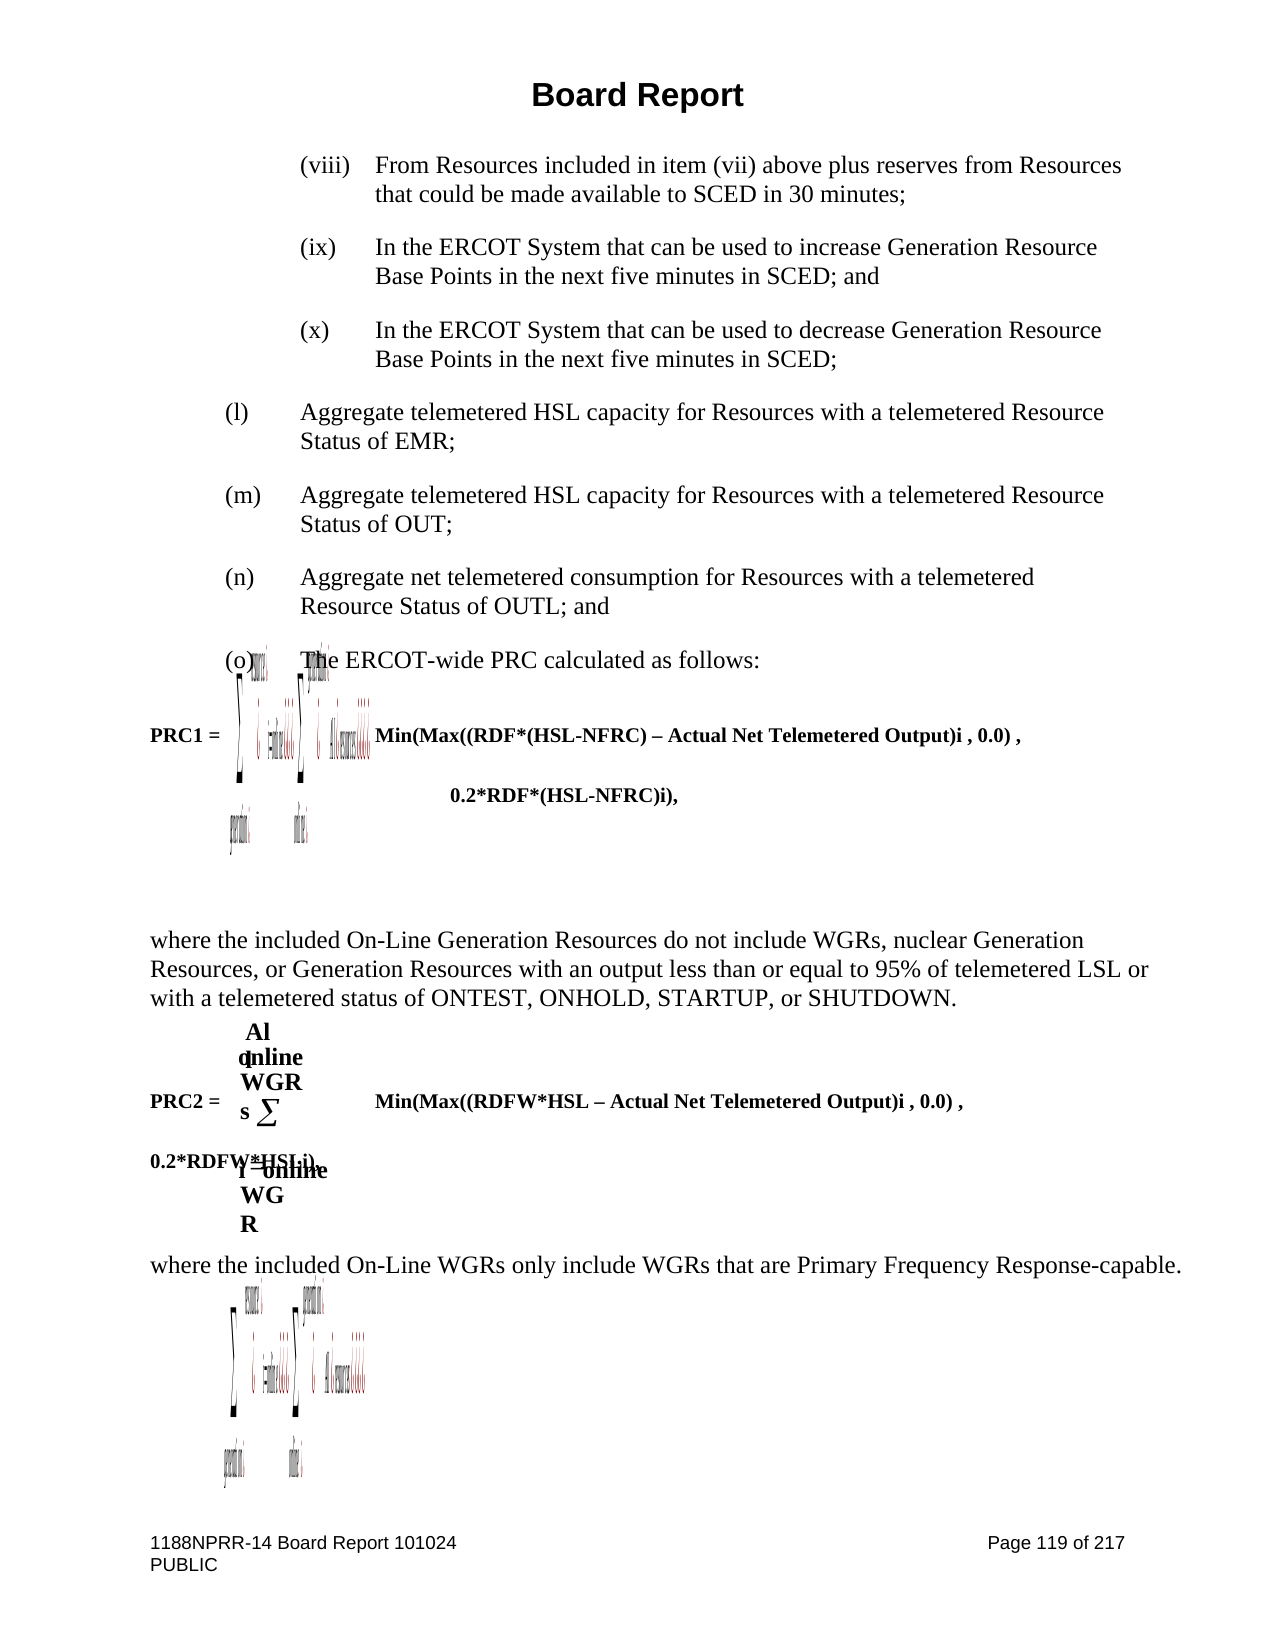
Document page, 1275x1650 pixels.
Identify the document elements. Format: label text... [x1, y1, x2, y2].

text PRC1 = Min(Max((RDF*(HSL-NFRC) – Actual Net Telemetered Output)i , 0.0) , 0.2*RDF*(HSL-NFRC)i), [150, 723, 1125, 843]
text (m) Aggregate telemetered HSL capacity for Resources with a telemetered Resource Status of OUT; [225, 480, 1125, 537]
text (l) Aggregate telemetered HSL capacity for Resources with a telemetered Resource Status of EMR; [225, 397, 1125, 455]
text (n) Aggregate net telemetered consumption for Resources with a telemetered Resource Status of OUTL; and [225, 562, 1125, 620]
text (x) In the ERCOT System that can be used to decrease Generation Resource Base Points in the next five minutes in SCED; [300, 315, 1125, 372]
text with a telemetered status of ONTEST, ONHOLD, STARTUP, or SHUTDOWN. [150, 983, 1237, 1012]
text where the included On-Line Generation Resources do not include WGRs, nuclear Generation [150, 926, 1237, 954]
text (viii) From Resources included in item (vii) above plus reserves from Resources that could be made available to SCED in 30 minutes; [300, 150, 1125, 207]
text Resources, or Generation Resources with an output less than or equal to 95% of telemetered LSL or [150, 954, 1237, 983]
text (ix) In the ERCOT System that can be used to increase Generation Resource Base Points in the next five minutes in SCED; and [300, 232, 1125, 290]
text where the included On-Line WGRs only include WGRs that are Primary Frequency Response-capable. [150, 1250, 1237, 1279]
text PRC2 = Min(Max((RDFW*HSL – Actual Net Telemetered Output)i , 0.0) , 0.2*RDFW*HSLi), [150, 1089, 1125, 1209]
text (o) The ERCOT-wide PRC calculated as follows: [225, 645, 1125, 674]
